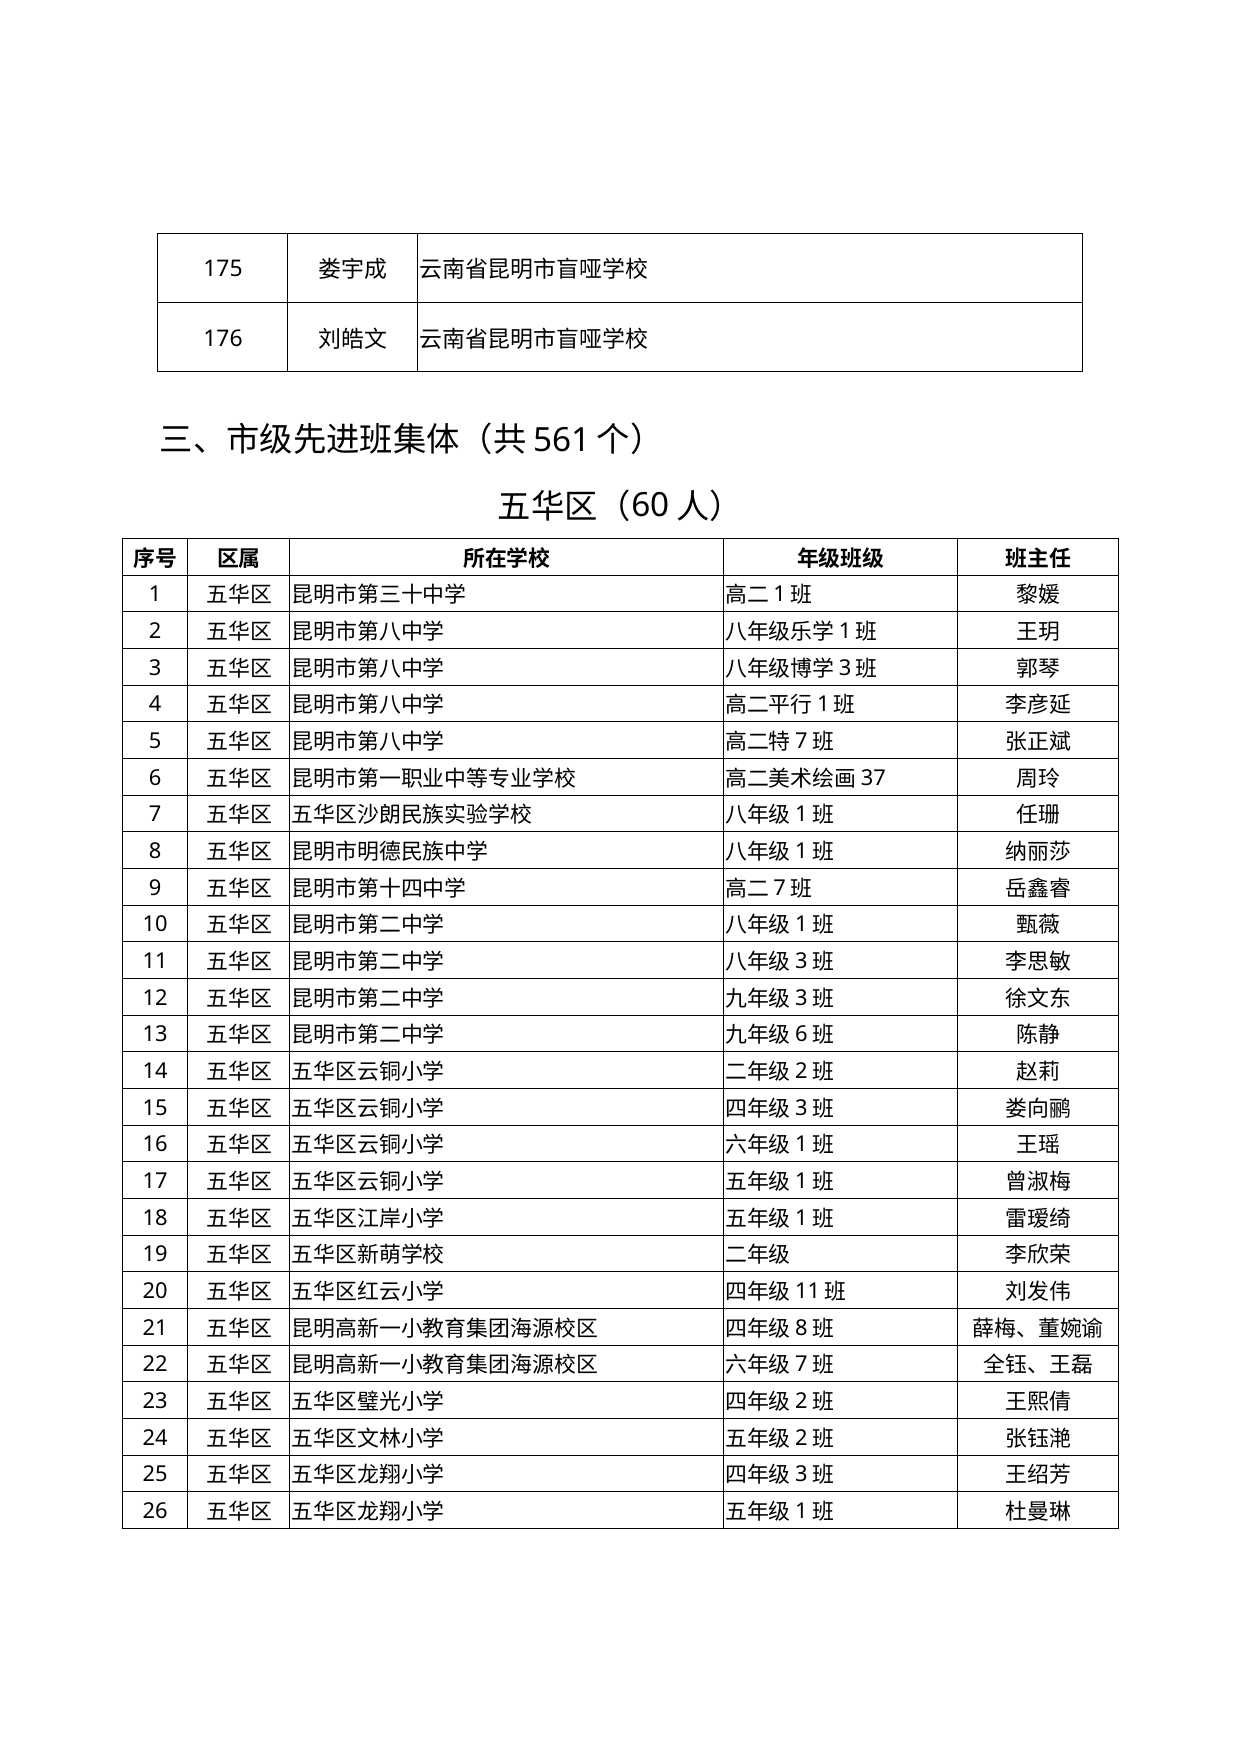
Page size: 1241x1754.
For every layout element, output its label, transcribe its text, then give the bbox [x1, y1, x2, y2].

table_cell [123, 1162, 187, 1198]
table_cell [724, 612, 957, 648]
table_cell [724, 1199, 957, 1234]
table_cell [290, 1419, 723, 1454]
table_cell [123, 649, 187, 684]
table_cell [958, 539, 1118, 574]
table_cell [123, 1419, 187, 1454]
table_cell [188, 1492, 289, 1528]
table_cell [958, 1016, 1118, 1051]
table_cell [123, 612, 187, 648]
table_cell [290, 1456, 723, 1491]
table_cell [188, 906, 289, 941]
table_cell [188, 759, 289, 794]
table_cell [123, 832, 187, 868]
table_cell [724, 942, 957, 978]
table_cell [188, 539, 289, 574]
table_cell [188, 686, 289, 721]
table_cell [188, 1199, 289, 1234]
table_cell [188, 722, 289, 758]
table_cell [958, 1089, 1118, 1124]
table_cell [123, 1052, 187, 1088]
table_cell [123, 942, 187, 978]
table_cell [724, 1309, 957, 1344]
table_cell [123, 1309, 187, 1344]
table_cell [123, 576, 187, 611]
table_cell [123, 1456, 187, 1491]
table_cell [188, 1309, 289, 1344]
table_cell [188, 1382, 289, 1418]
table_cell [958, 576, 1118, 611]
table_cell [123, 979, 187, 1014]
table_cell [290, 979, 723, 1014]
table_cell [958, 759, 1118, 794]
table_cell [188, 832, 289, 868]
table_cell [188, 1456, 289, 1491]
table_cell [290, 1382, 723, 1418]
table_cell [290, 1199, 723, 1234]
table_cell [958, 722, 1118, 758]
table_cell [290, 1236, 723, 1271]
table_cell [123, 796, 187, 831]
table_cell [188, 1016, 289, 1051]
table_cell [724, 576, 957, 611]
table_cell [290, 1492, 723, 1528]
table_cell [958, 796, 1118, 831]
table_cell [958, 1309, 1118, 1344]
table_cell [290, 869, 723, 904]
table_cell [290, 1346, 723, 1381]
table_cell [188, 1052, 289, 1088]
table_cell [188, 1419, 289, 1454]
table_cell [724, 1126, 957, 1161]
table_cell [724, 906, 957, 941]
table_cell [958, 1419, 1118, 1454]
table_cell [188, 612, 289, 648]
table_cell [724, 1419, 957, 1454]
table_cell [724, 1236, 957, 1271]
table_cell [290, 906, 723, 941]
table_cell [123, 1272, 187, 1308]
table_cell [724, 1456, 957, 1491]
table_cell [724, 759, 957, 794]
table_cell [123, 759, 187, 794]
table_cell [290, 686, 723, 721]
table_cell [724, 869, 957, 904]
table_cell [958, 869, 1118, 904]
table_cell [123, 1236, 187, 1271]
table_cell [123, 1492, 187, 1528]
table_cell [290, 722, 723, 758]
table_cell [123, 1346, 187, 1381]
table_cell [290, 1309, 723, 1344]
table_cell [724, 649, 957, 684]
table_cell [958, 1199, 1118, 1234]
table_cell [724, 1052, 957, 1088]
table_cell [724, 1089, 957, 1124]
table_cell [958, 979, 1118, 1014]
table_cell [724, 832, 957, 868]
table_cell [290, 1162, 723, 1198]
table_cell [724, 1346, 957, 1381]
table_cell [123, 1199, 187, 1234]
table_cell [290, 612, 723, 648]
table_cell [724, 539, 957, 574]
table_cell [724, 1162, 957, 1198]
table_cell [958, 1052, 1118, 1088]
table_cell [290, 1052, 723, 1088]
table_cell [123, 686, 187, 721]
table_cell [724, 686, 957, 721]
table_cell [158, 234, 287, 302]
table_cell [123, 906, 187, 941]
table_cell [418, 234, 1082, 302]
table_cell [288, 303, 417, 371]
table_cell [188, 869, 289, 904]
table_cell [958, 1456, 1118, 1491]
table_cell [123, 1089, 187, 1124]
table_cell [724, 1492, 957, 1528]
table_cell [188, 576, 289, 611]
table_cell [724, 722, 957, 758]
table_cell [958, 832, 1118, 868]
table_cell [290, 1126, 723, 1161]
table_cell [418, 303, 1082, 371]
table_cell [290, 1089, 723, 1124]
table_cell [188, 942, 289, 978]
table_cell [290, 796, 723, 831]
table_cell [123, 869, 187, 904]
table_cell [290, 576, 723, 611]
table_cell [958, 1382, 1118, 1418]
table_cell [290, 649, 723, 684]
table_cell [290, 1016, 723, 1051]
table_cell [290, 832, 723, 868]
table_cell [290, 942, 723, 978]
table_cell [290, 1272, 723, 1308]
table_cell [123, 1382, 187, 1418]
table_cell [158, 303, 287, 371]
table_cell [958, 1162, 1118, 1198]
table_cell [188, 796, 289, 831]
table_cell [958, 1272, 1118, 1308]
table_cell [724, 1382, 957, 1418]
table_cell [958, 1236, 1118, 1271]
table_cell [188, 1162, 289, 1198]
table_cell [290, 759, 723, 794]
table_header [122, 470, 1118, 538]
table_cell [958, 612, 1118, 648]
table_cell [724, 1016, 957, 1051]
text 三、市级先进班集体（共561个） [159, 405, 1081, 470]
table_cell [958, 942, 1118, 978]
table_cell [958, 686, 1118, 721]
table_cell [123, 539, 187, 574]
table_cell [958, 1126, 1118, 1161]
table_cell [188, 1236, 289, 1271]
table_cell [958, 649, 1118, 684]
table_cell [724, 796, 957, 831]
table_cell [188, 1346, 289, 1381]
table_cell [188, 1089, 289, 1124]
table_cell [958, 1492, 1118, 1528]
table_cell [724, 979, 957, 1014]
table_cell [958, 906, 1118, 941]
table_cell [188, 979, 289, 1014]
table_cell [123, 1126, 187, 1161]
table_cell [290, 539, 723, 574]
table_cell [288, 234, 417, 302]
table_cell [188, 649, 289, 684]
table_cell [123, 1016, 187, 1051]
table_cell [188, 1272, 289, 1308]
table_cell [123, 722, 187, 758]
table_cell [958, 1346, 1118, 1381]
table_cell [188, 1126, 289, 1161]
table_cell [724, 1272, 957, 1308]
